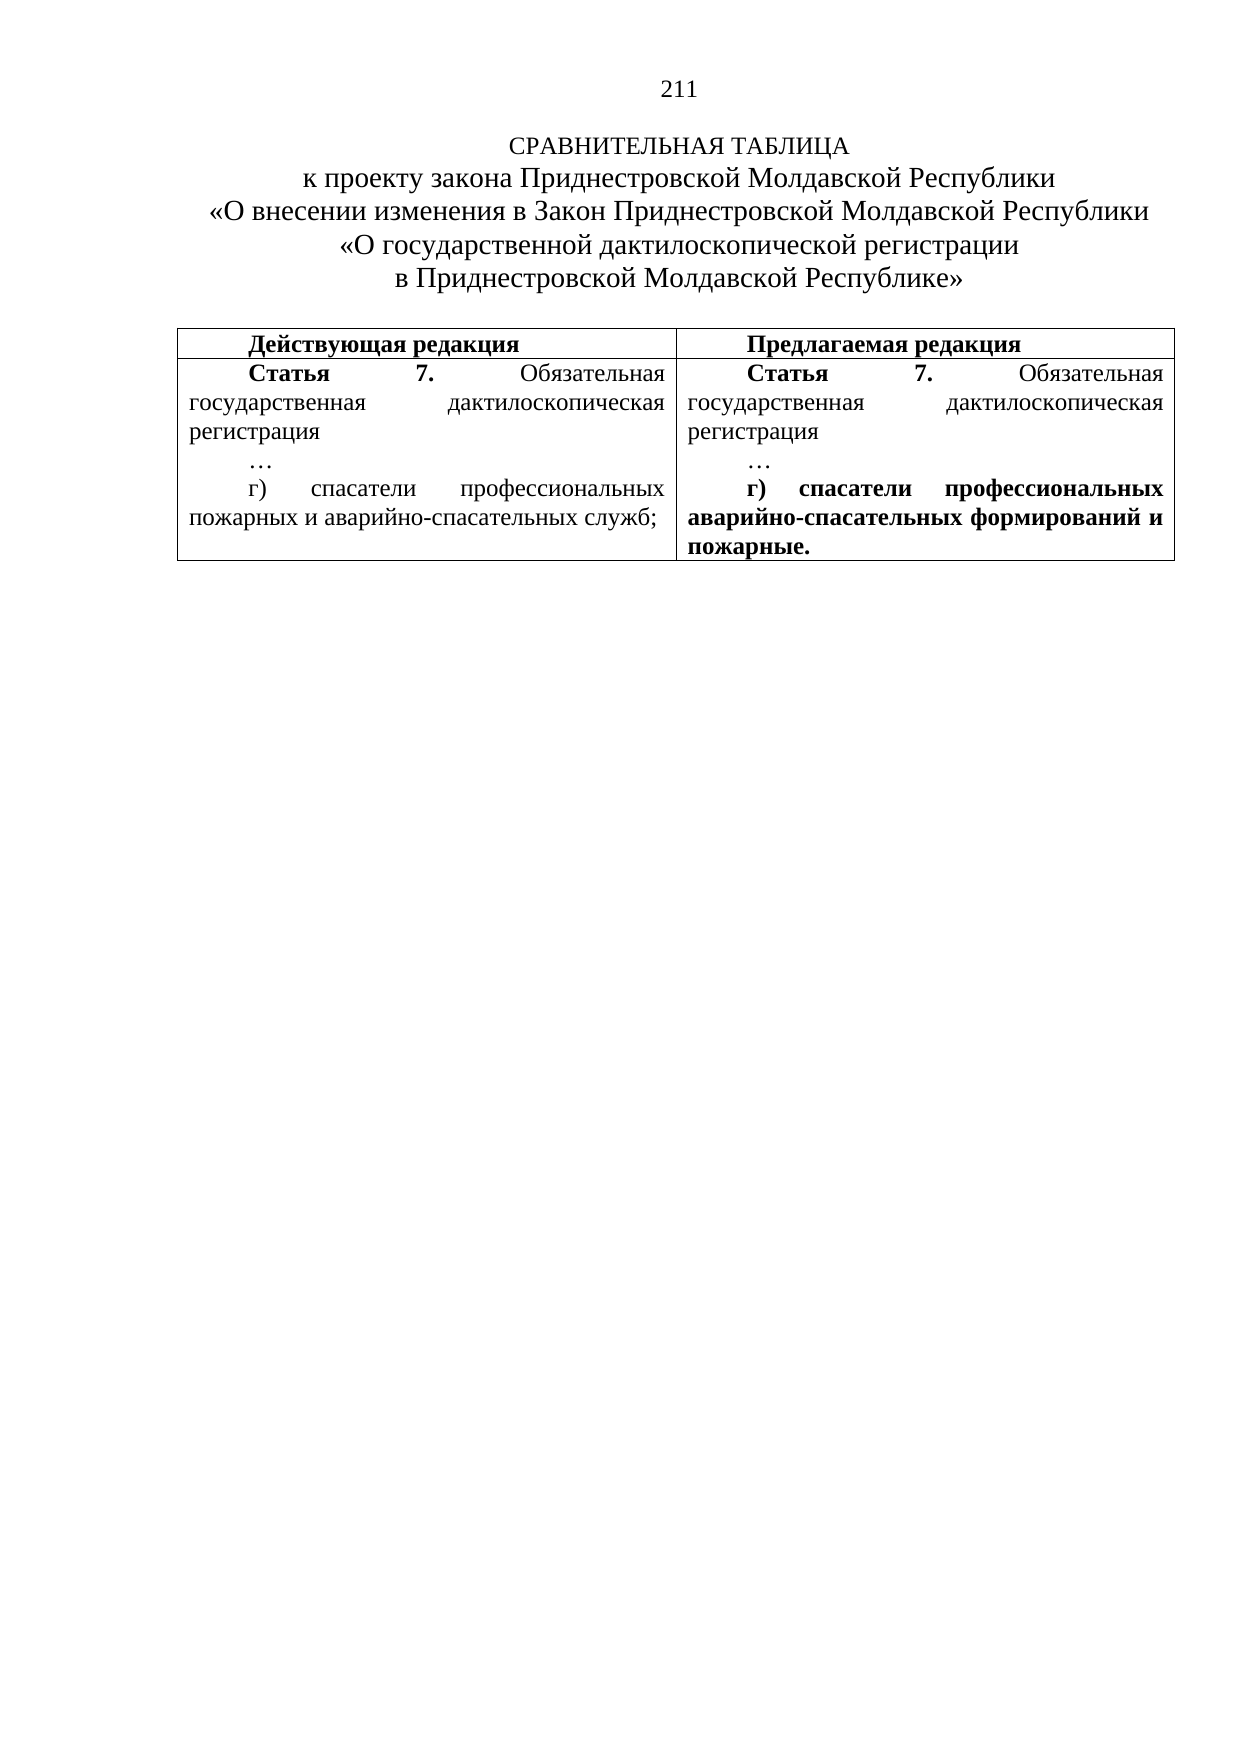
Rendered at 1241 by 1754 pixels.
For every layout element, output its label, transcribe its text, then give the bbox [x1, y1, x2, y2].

table_cell Статья 7. Обязательная государственная дактилоскопическая регистрация … г) спасатели профессиональных аварийно-спасательных формирований и пожарные. [677, 359, 1174, 560]
text «О внесении изменения в Закон Приднестровской Молдавской Республики [177, 193, 1181, 227]
table_header Действующая редакция [178, 329, 676, 357]
text к проекту закона Приднестровской Молдавской Республики [177, 160, 1181, 193]
text «О государственной дактилоскопической регистрации [177, 227, 1181, 261]
table_header Предлагаемая редакция [677, 329, 1174, 357]
text СРАВНИТЕЛЬНАЯ ТАБЛИЦА [177, 131, 1181, 160]
table_cell Статья 7. Обязательная государственная дактилоскопическая регистрация … г) спасатели профессиональных пожарных и аварийно-спасательных служб; [178, 359, 676, 560]
text в Приднестровской Молдавской Республике» [177, 261, 1181, 294]
